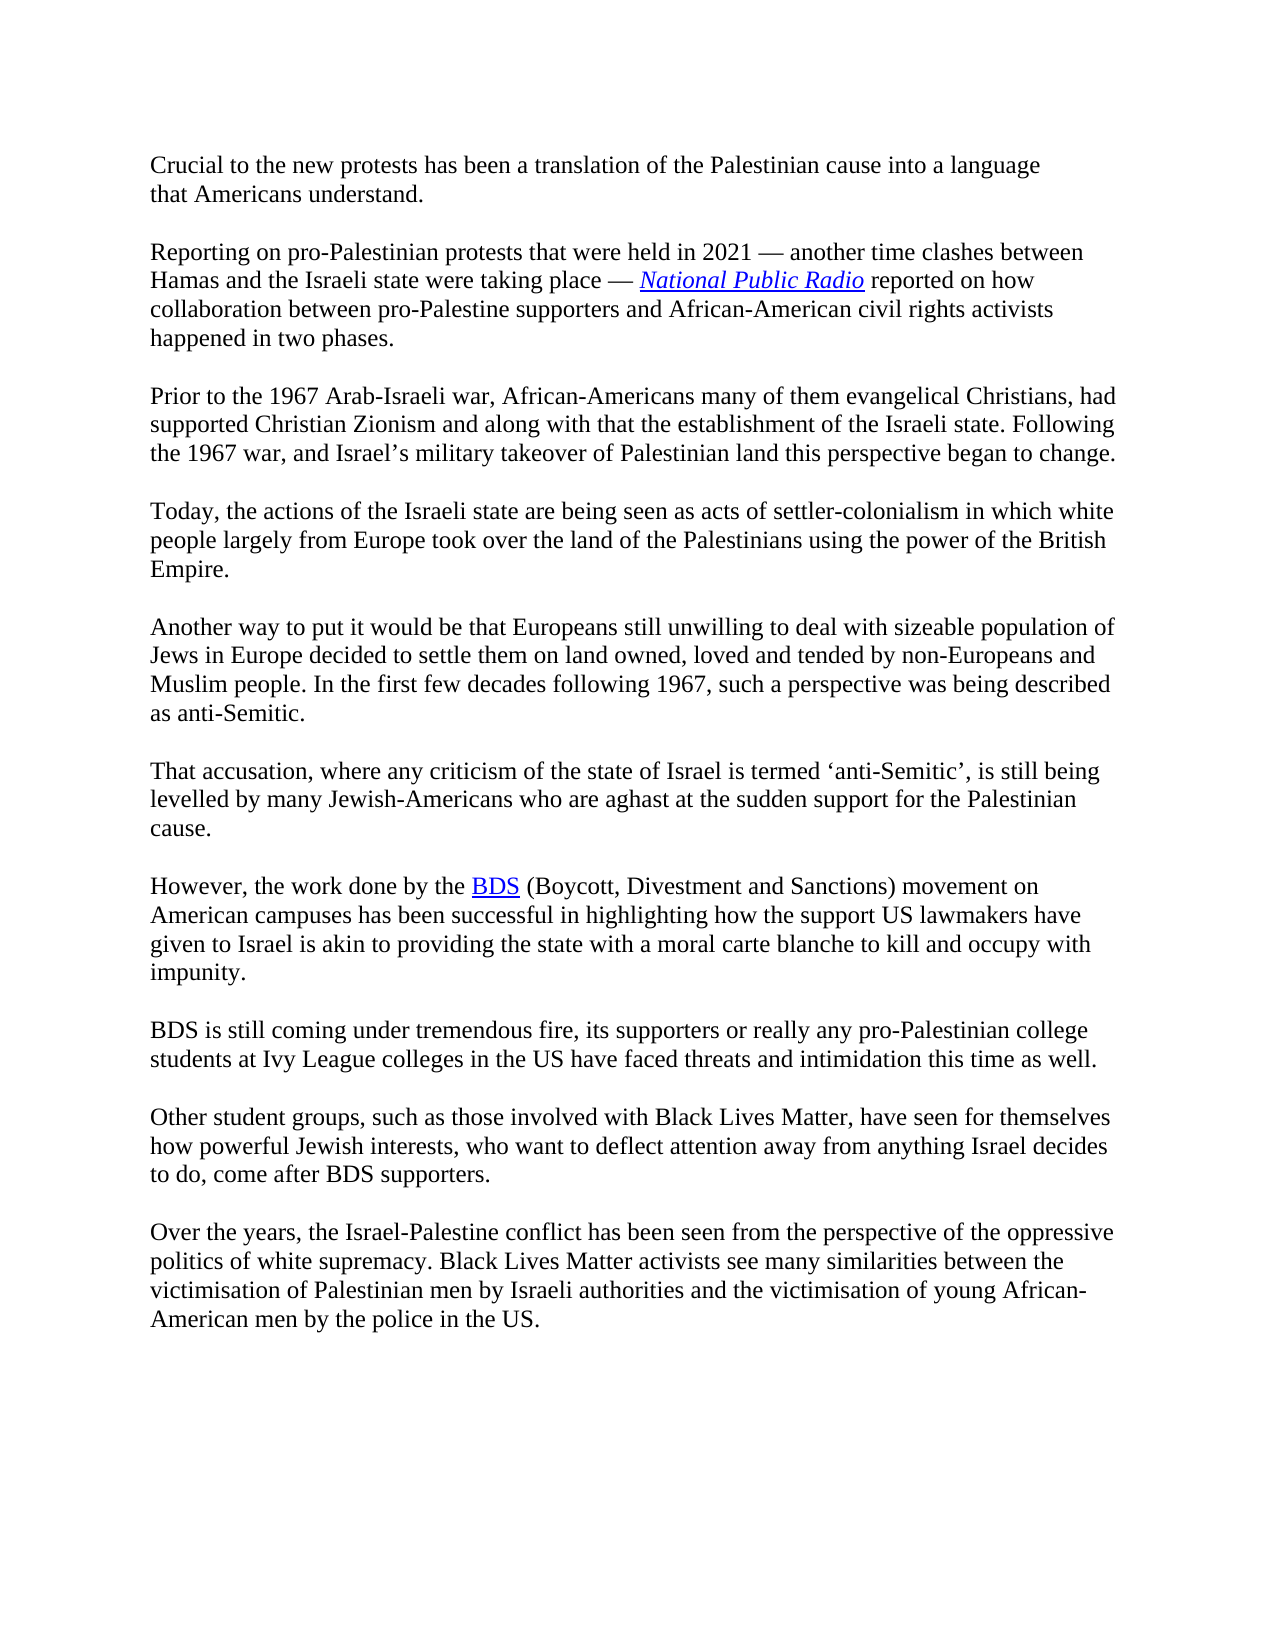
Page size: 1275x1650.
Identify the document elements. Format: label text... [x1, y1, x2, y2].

text Crucial to the new protests has been a translation of the Palestinian cause into a language that Americans understand. [150, 150, 1050, 207]
text Reporting on pro-Palestinian protests that were held in 2021 — another time clashes between Hamas and the Israeli state were taking place — National Public Radio reported on how collaboration between pro-Palestine supporters and African-American civil rights activists happened in two phases. [150, 237, 1125, 352]
text However, the work done by the BDS (Boycott, Divestment and Sanctions) movement on American campuses has been successful in highlighting how the support US lawmakers have given to Israel is akin to providing the state with a moral carte blanche to kill and occupy with impunity. [150, 871, 1125, 986]
text Other student groups, such as those involved with Black Lives Matter, have seen for themselves how powerful Jewish interests, who want to deflect attention away from anything Israel decides to do, come after BDS supporters. [150, 1102, 1125, 1188]
text That accusation, where any criticism of the state of Israel is termed ‘anti-Semitic’, is still being levelled by many Jewish-Americans who are aghast at the sudden support for the Palestinian cause. [150, 756, 1125, 842]
text Today, the actions of the Israeli state are being seen as acts of settler-colonialism in which white people largely from Europe took over the land of the Palestinians using the power of the British Empire. [150, 496, 1125, 582]
text Over the years, the Israel-Palestine conflict has been seen from the perspective of the oppressive politics of white supremacy. Black Lives Matter activists see many similarities between the victimisation of Palestinian men by Israeli authorities and the victimisation of young African-American men by the police in the US. [150, 1217, 1125, 1332]
text Prior to the 1967 Arab-Israeli war, African-Americans many of them evangelical Christians, had supported Christian Zionism and along with that the establishment of the Israeli state. Following the 1967 war, and Israel’s military takeover of Palestinian land this perspective began to change. [150, 381, 1125, 467]
text Another way to put it would be that Europeans still unwilling to deal with sizeable population of Jews in Europe decided to settle them on land owned, loved and tended by non-Europeans and Muslim people. In the first few decades following 1967, such a perspective was being described as anti-Semitic. [150, 612, 1125, 727]
text BDS is still coming under tremendous fire, its supporters or really any pro-Palestinian college students at Ivy League colleges in the US have faced threats and intimidation this time as well. [150, 1015, 1125, 1073]
